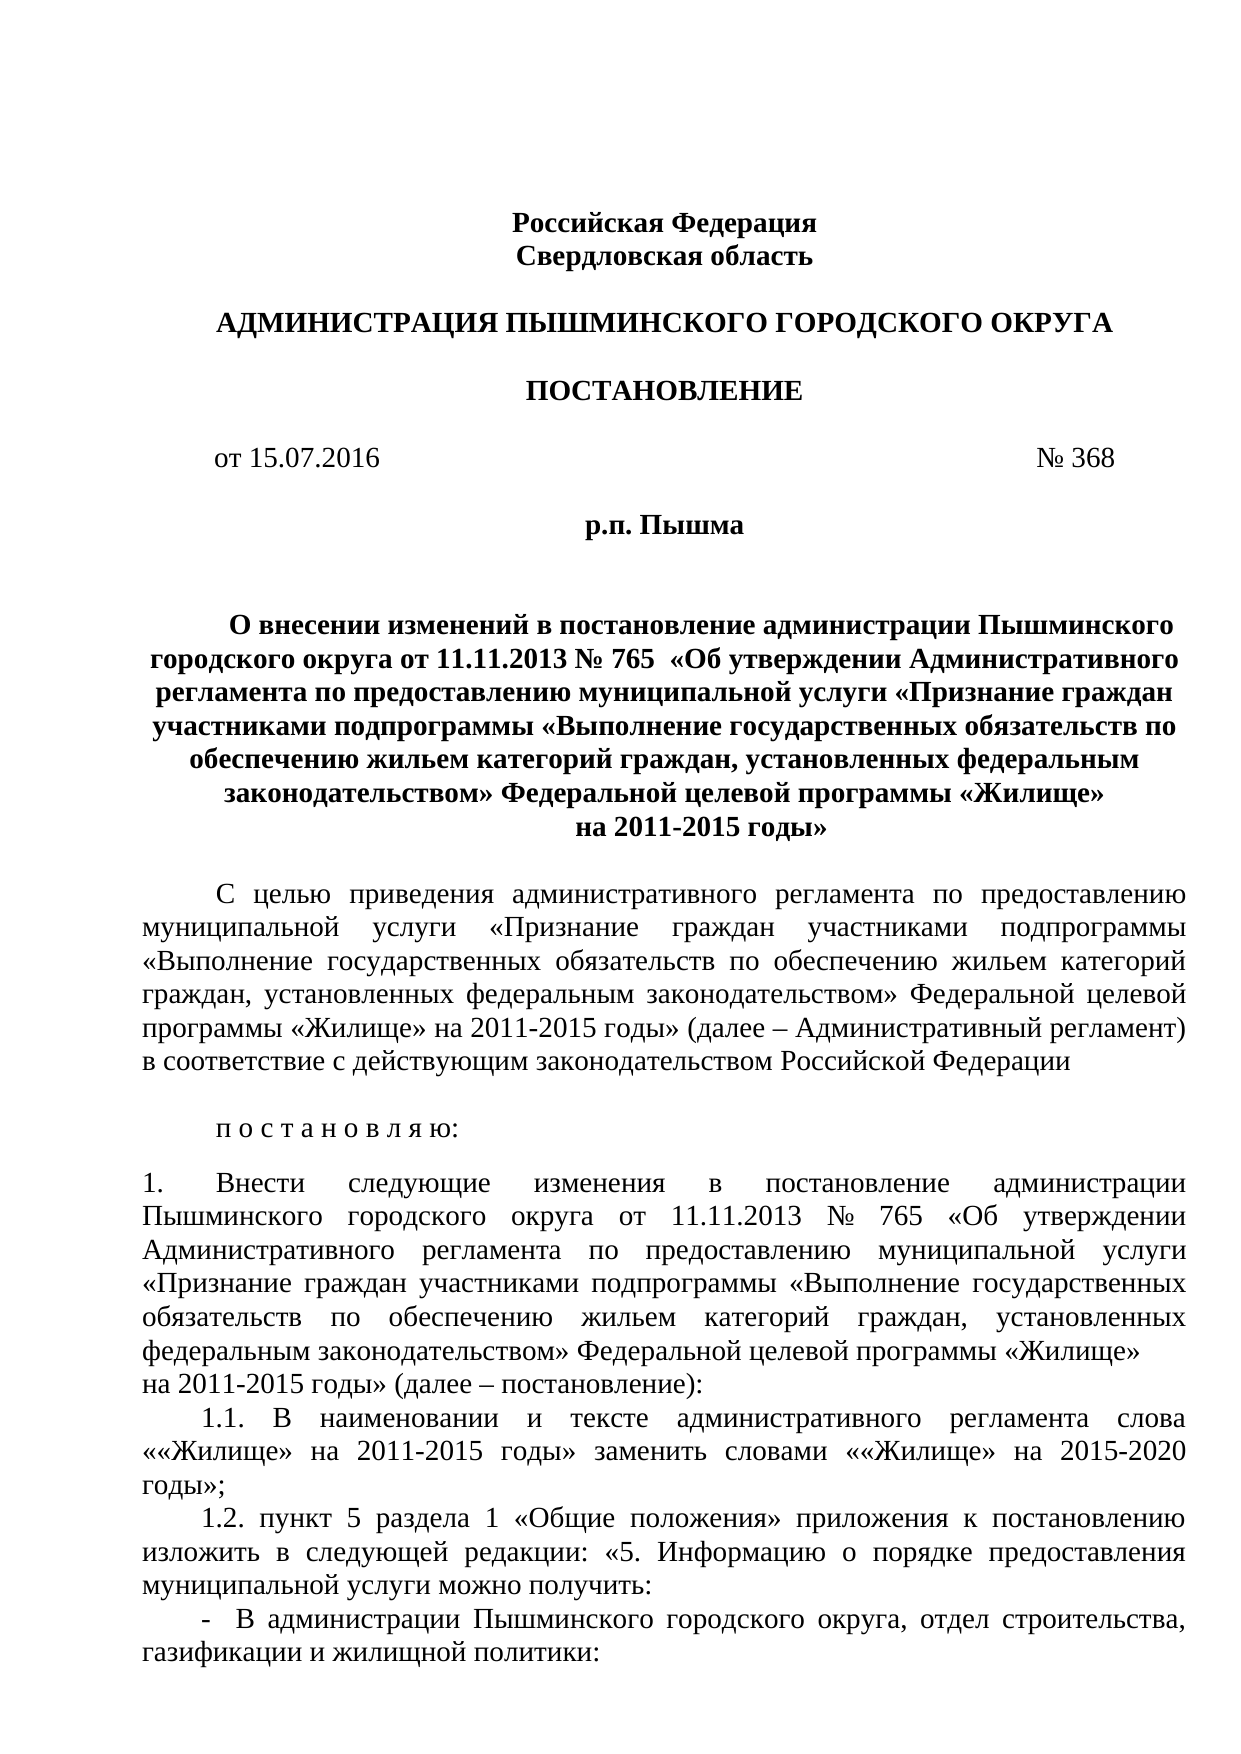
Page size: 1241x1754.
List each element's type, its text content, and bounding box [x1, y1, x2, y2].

text 1.2. пункт 5 раздела 1 «Общие положения» приложения к постановлению изложить в следующей редакции: «5. Информацию о порядке предоставления муниципальной услуги можно получить: [142, 1500, 1187, 1601]
title ПОСТАНОВЛЕНИЕ [142, 373, 1187, 406]
text на 2011-2015 годы» [142, 809, 1187, 842]
title АДМИНИСТРАЦИЯ ПЫШМИНСКОГО ГОРОДСКОГО ОКРУГА [142, 306, 1187, 339]
text С целью приведения административного регламента по предоставлению муниципальной услуги «Признание граждан участниками подпрограммы «Выполнение государственных обязательств по обеспечению жильем категорий граждан, установленных федеральным законодательством» Федеральной целевой программы «Жилище» на 2011-2015 годы» (далее – Административный регламент) в соответствие с действующим законодательством Российской Федерации [142, 876, 1187, 1077]
text 1.1. В наименовании и тексте административного регламента слова ««Жилище» на 2011-2015 годы» заменить словами ««Жилище» на 2015-2020 годы»; [142, 1400, 1187, 1500]
title р.п. Пышма [142, 507, 1187, 540]
title Российская Федерация [142, 205, 1187, 238]
text п о с т а н о в л я ю: [142, 1111, 1187, 1144]
text 1. Внести следующие изменения в постановление администрации Пышминского городского округа от 11.11.2013 № 765 «Об утверждении Административного регламента по предоставлению муниципальной услуги «Признание граждан участниками подпрограммы «Выполнение государственных обязательств по обеспечению жильем категорий граждан, установленных федеральным законодательством» Федеральной целевой программы «Жилище» [142, 1165, 1187, 1366]
title Свердловская область [142, 238, 1187, 272]
text О внесении изменений в постановление администрации Пышминского городского округа от 11.11.2013 № 765 «Об утверждении Административного регламента по предоставлению муниципальной услуги «Признание граждан участниками подпрограммы «Выполнение государственных обязательств по обеспечению жильем категорий граждан, установленных федеральным законодательством» Федеральной целевой программы «Жилище» [142, 607, 1187, 809]
title от 15.07.2016 № 368 [142, 440, 1187, 473]
text на 2011-2015 годы» (далее – постановление): [142, 1366, 1187, 1400]
text - В администрации Пышминского городского округа, отдел строительства, газификации и жилищной политики: [142, 1601, 1187, 1668]
